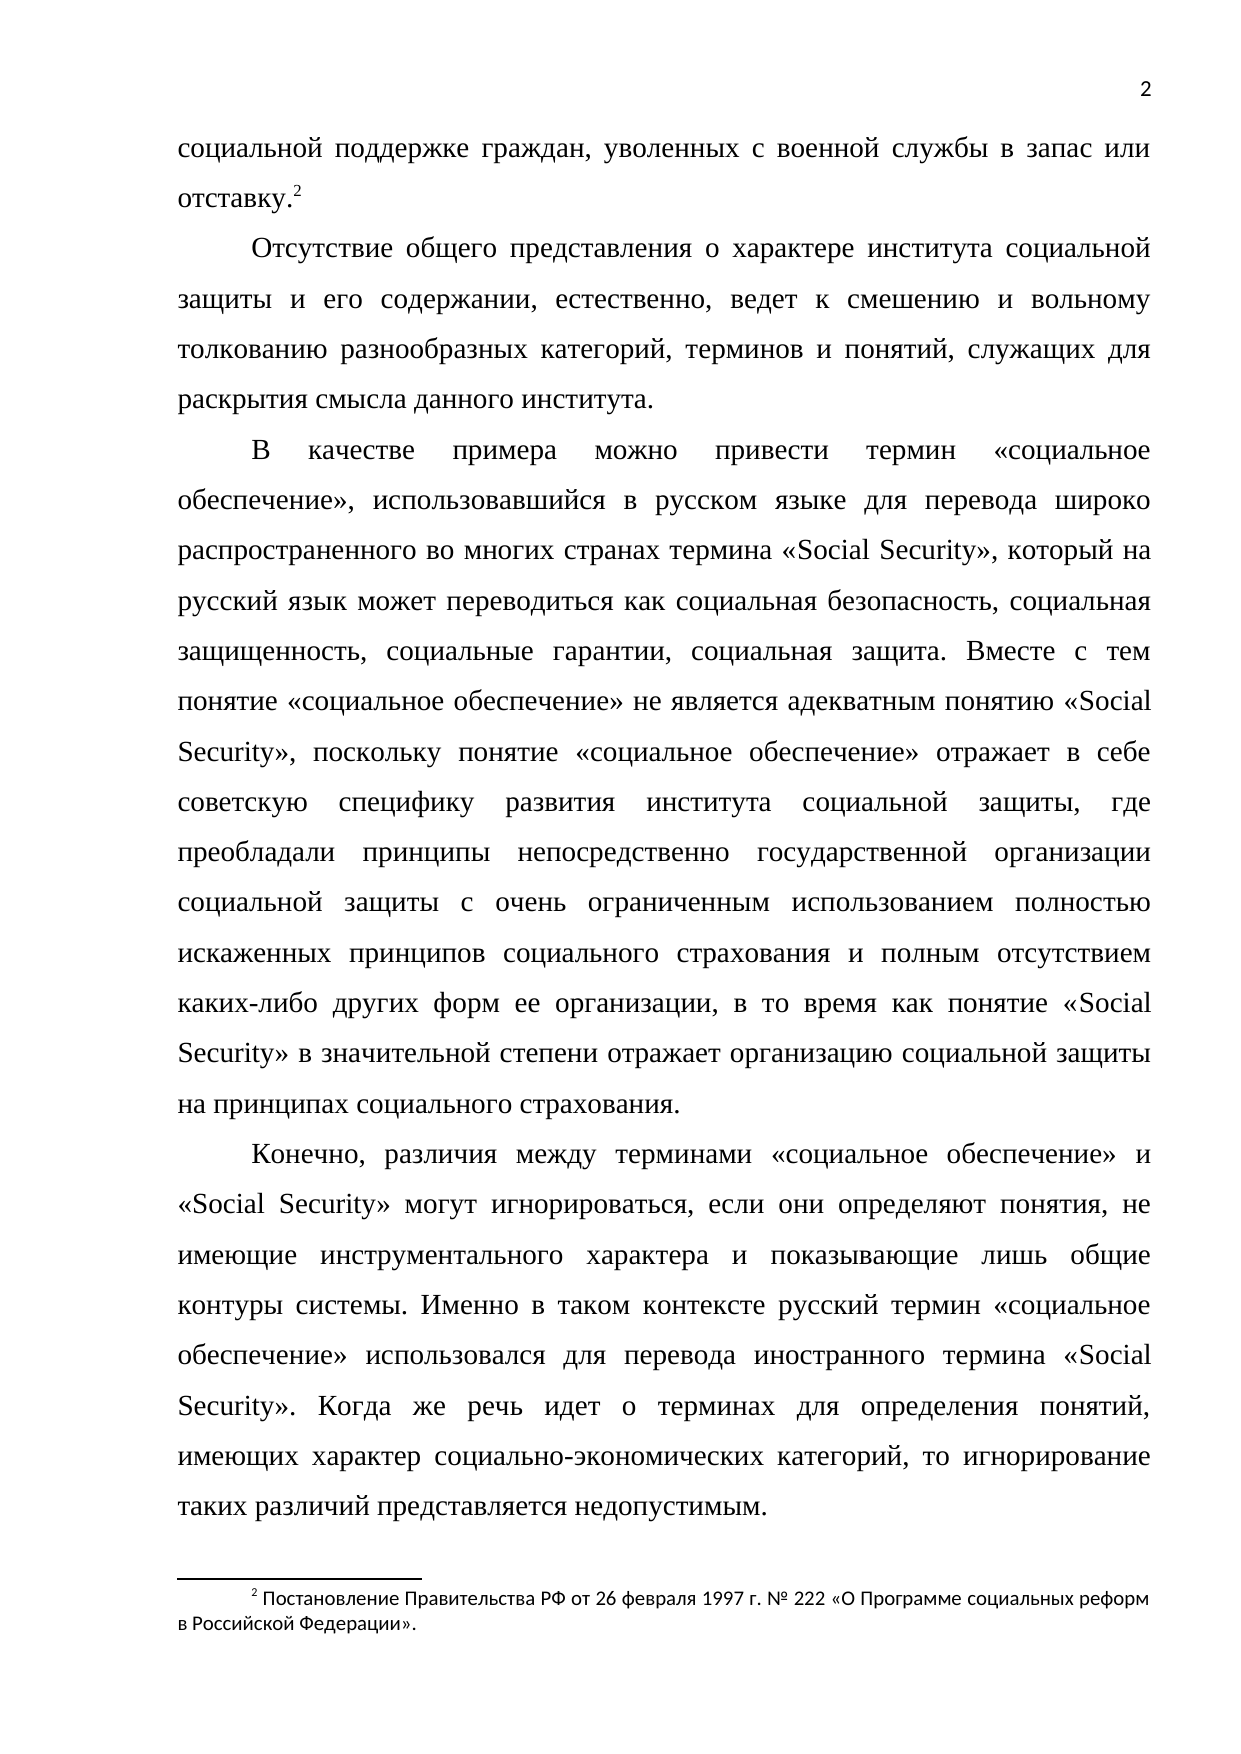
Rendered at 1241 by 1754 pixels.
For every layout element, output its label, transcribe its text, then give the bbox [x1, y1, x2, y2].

text Отсутствие общего представления о характере института социальной защиты и его содержании, естественно, ведет к смешению и вольному толкованию разнообразных категорий, терминов и понятий, служащих для раскрытия смысла данного института. [177, 231, 1152, 415]
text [177, 130, 1152, 214]
text Конечно, различия между терминами «социальное обеспечение» и «Social Security» могут игнорироваться, если они определяют понятия, не имеющие инструментального характера и показывающие лишь общие контуры системы. Именно в таком контексте русский термин «социальное обеспечение» использовался для перевода иностранного термина «Social Security». Когда же речь идет о терминах для определения понятий, имеющих характер социально-экономических категорий, то игнорирование таких различий представляется недопустимым. [177, 1136, 1152, 1522]
text В качестве примера можно привести термин «социальное обеспечение», использовавшийся в русском языке для перевода широко распространенного во многих странах термина «Social Security», который на русский язык может переводиться как социальная безопасность, социальная защищенность, социальные гарантии, социальная защита. Вместе с тем понятие «социальное обеспечение» не является адекватным понятию «Social Security», поскольку понятие «социальное обеспечение» отражает в себе советскую специфику развития института социальной защиты, где преобладали принципы непосредственно государственной организации социальной защиты с очень ограниченным использованием полностью искаженных принципов социального страхования и полным отсутствием каких-либо других форм ее организации, в то время как понятие «Social Security» в значительной степени отражает организацию социальной защиты на принципах социального страхования. [177, 432, 1152, 1119]
